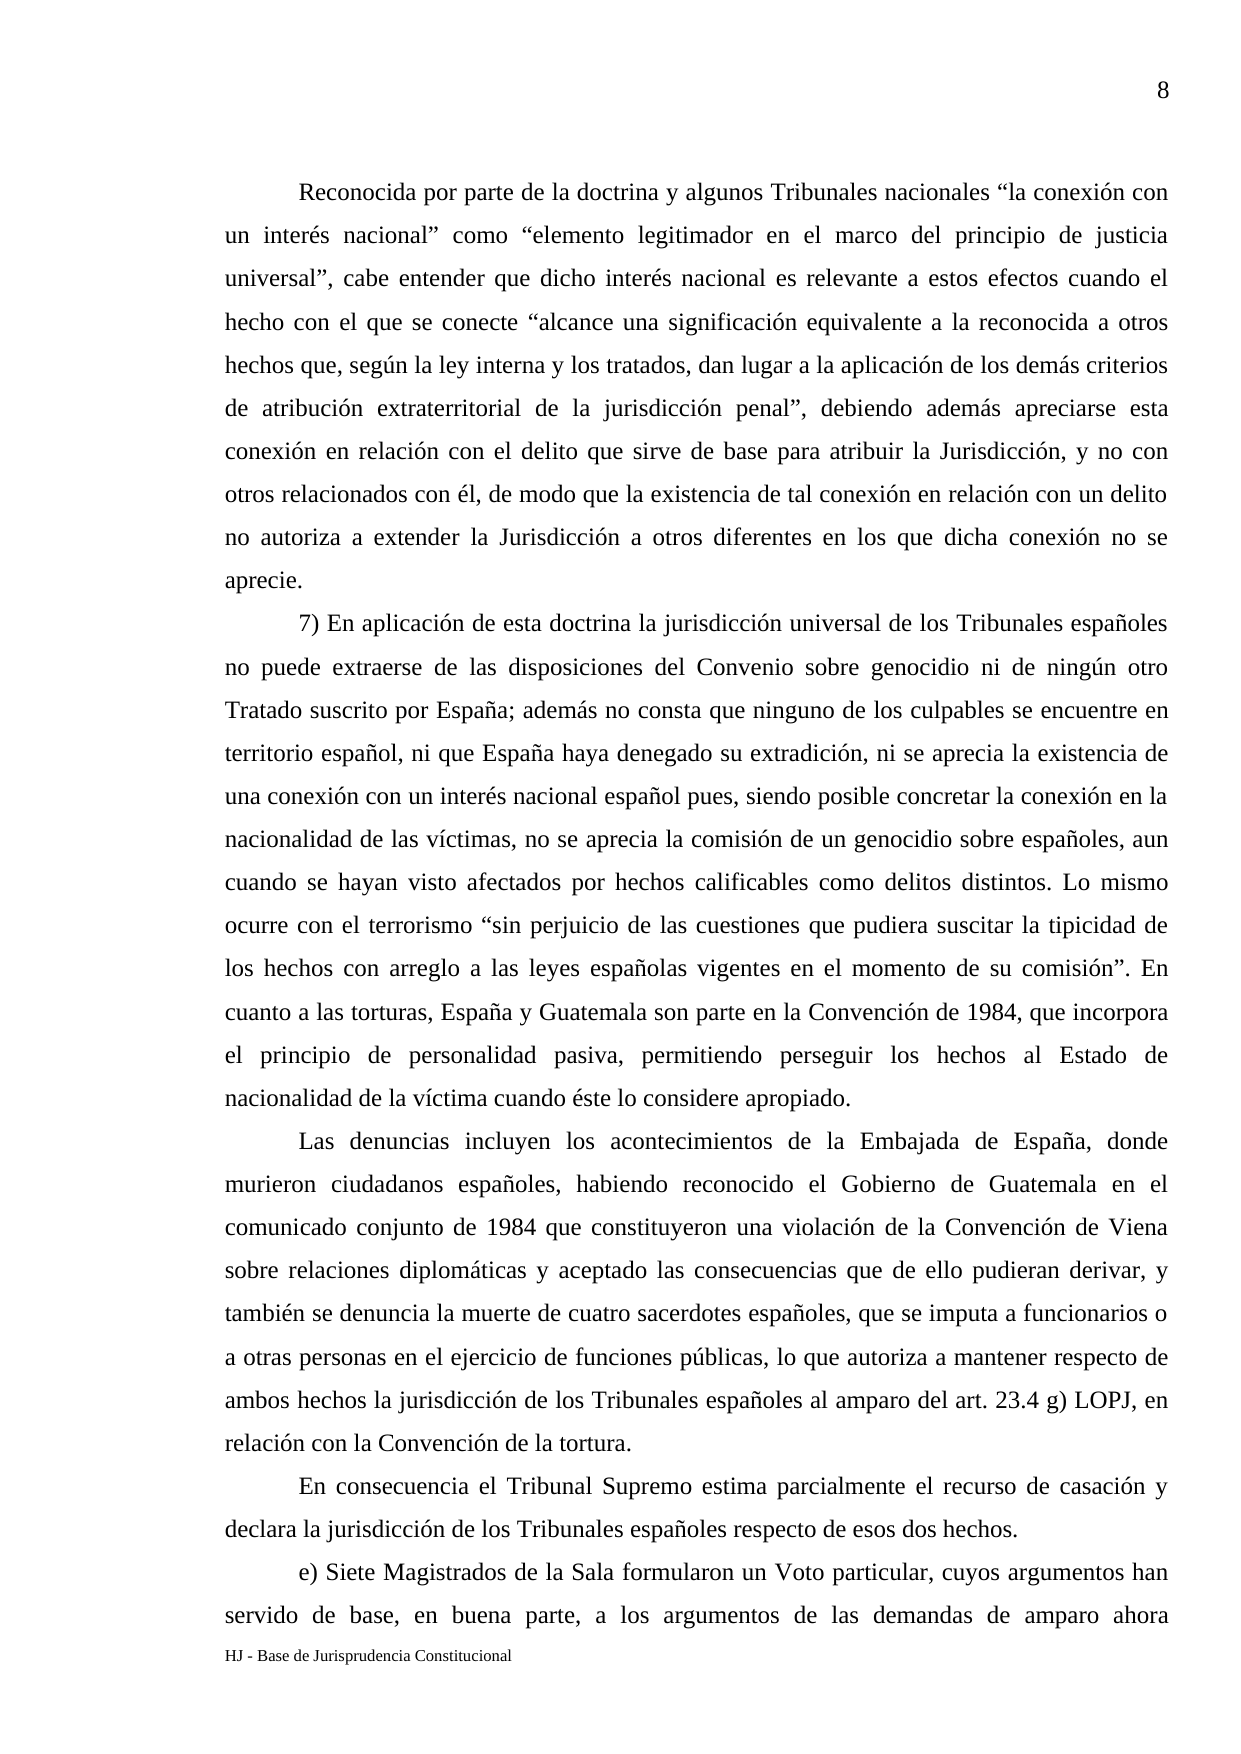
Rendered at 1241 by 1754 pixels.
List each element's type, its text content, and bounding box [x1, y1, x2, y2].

text Las denuncias incluyen los acontecimientos de la Embajada de España, donde murieron ciudadanos españoles, habiendo reconocido el Gobierno de Guatemala en el comunicado conjunto de 1984 que constituyeron una violación de la Convención de Viena sobre relaciones diplomáticas y aceptado las consecuencias que de ello pudieran derivar, y también se denuncia la muerte de cuatro sacerdotes españoles, que se imputa a funcionarios o a otras personas en el ejercicio de funciones públicas, lo que autoriza a mantener respecto de ambos hechos la jurisdicción de los Tribunales españoles al amparo del art. 23.4 g) LOPJ, en relación con la Convención de la tortura. [224, 1126, 1169, 1457]
text Reconocida por parte de la doctrina y algunos Tribunales nacionales “la conexión con un interés nacional” como “elemento legitimador en el marco del principio de justicia universal”, cabe entender que dicho interés nacional es relevante a estos efectos cuando el hecho con el que se conecte “alcance una significación equivalente a la reconocida a otros hechos que, según la ley interna y los tratados, dan lugar a la aplicación de los demás criterios de atribución extraterritorial de la jurisdicción penal”, debiendo además apreciarse esta conexión en relación con el delito que sirve de base para atribuir la Jurisdicción, y no con otros relacionados con él, de modo que la existencia de tal conexión en relación con un delito no autoriza a extender la Jurisdicción a otros diferentes en los que dicha conexión no se aprecie. [224, 177, 1169, 594]
text En consecuencia el Tribunal Supremo estima parcialmente el recurso de casación y declara la jurisdicción de los Tribunales españoles respecto de esos dos hechos. [224, 1471, 1169, 1543]
text 7) En aplicación de esta doctrina la jurisdicción universal de los Tribunales españoles no puede extraerse de las disposiciones del Convenio sobre genocidio ni de ningún otro Tratado suscrito por España; además no consta que ninguno de los culpables se encuentre en territorio español, ni que España haya denegado su extradición, ni se aprecia la existencia de una conexión con un interés nacional español pues, siendo posible concretar la conexión en la nacionalidad de las víctimas, no se aprecia la comisión de un genocidio sobre españoles, aun cuando se hayan visto afectados por hechos calificables como delitos distintos. Lo mismo ocurre con el terrorismo “sin perjuicio de las cuestiones que pudiera suscitar la tipicidad de los hechos con arreglo a las leyes españolas vigentes en el momento de su comisión”. En cuanto a las torturas, España y Guatemala son parte en la Convención de 1984, que incorpora el principio de personalidad pasiva, permitiendo perseguir los hechos al Estado de nacionalidad de la víctima cuando éste lo considere apropiado. [224, 608, 1169, 1112]
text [224, 1557, 1169, 1629]
